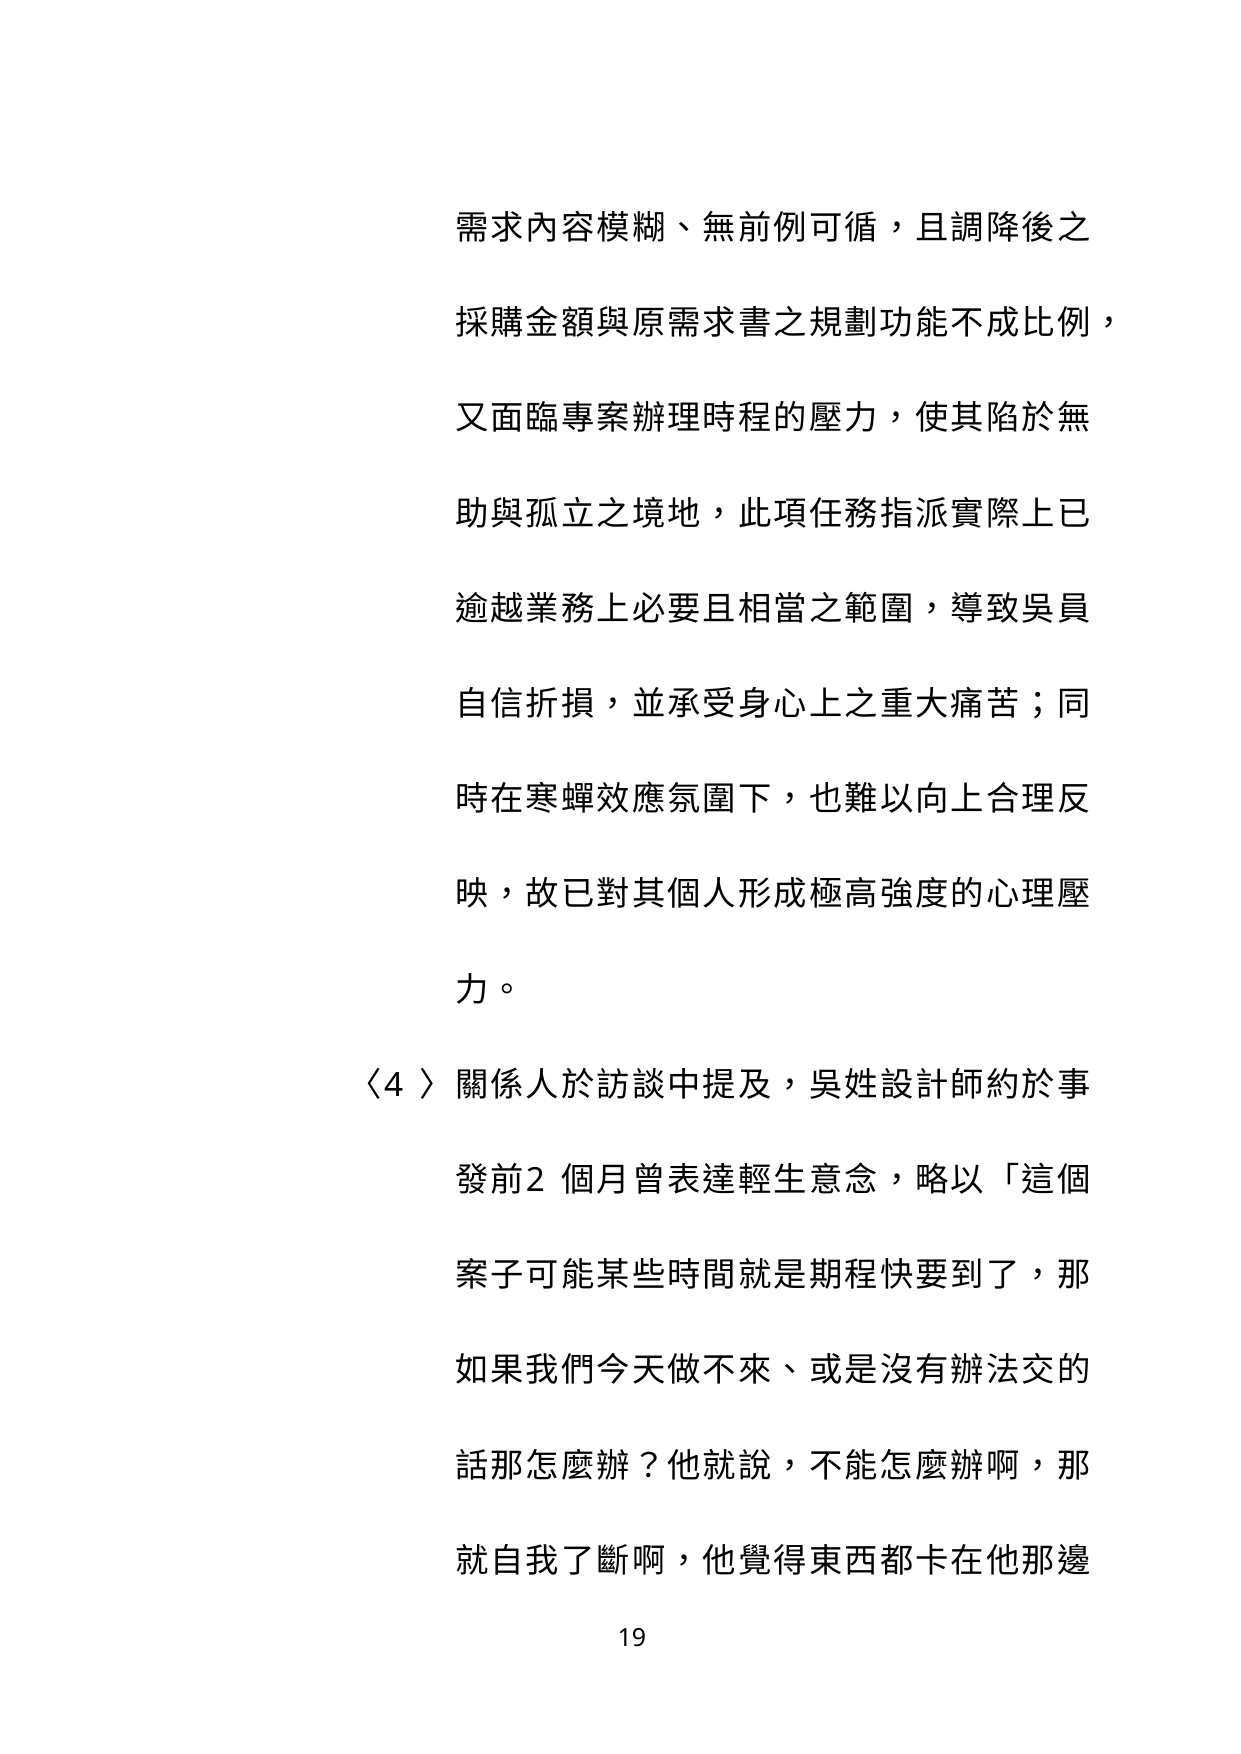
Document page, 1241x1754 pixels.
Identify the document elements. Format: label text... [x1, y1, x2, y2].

subtitle 關係人於訪談中提及，吳姓設計師約於事發前2個月曾表達輕生意念，略以「這個案子可能某些時間就是期程快要到了，那如果我們今天做不來、或是沒有辦法交的話那怎麼辦？他就說，不能怎麼辦啊，那就自我了斷啊，他覺得東西都卡在他那邊是他的問題。」 [331, 1034, 1092, 1605]
